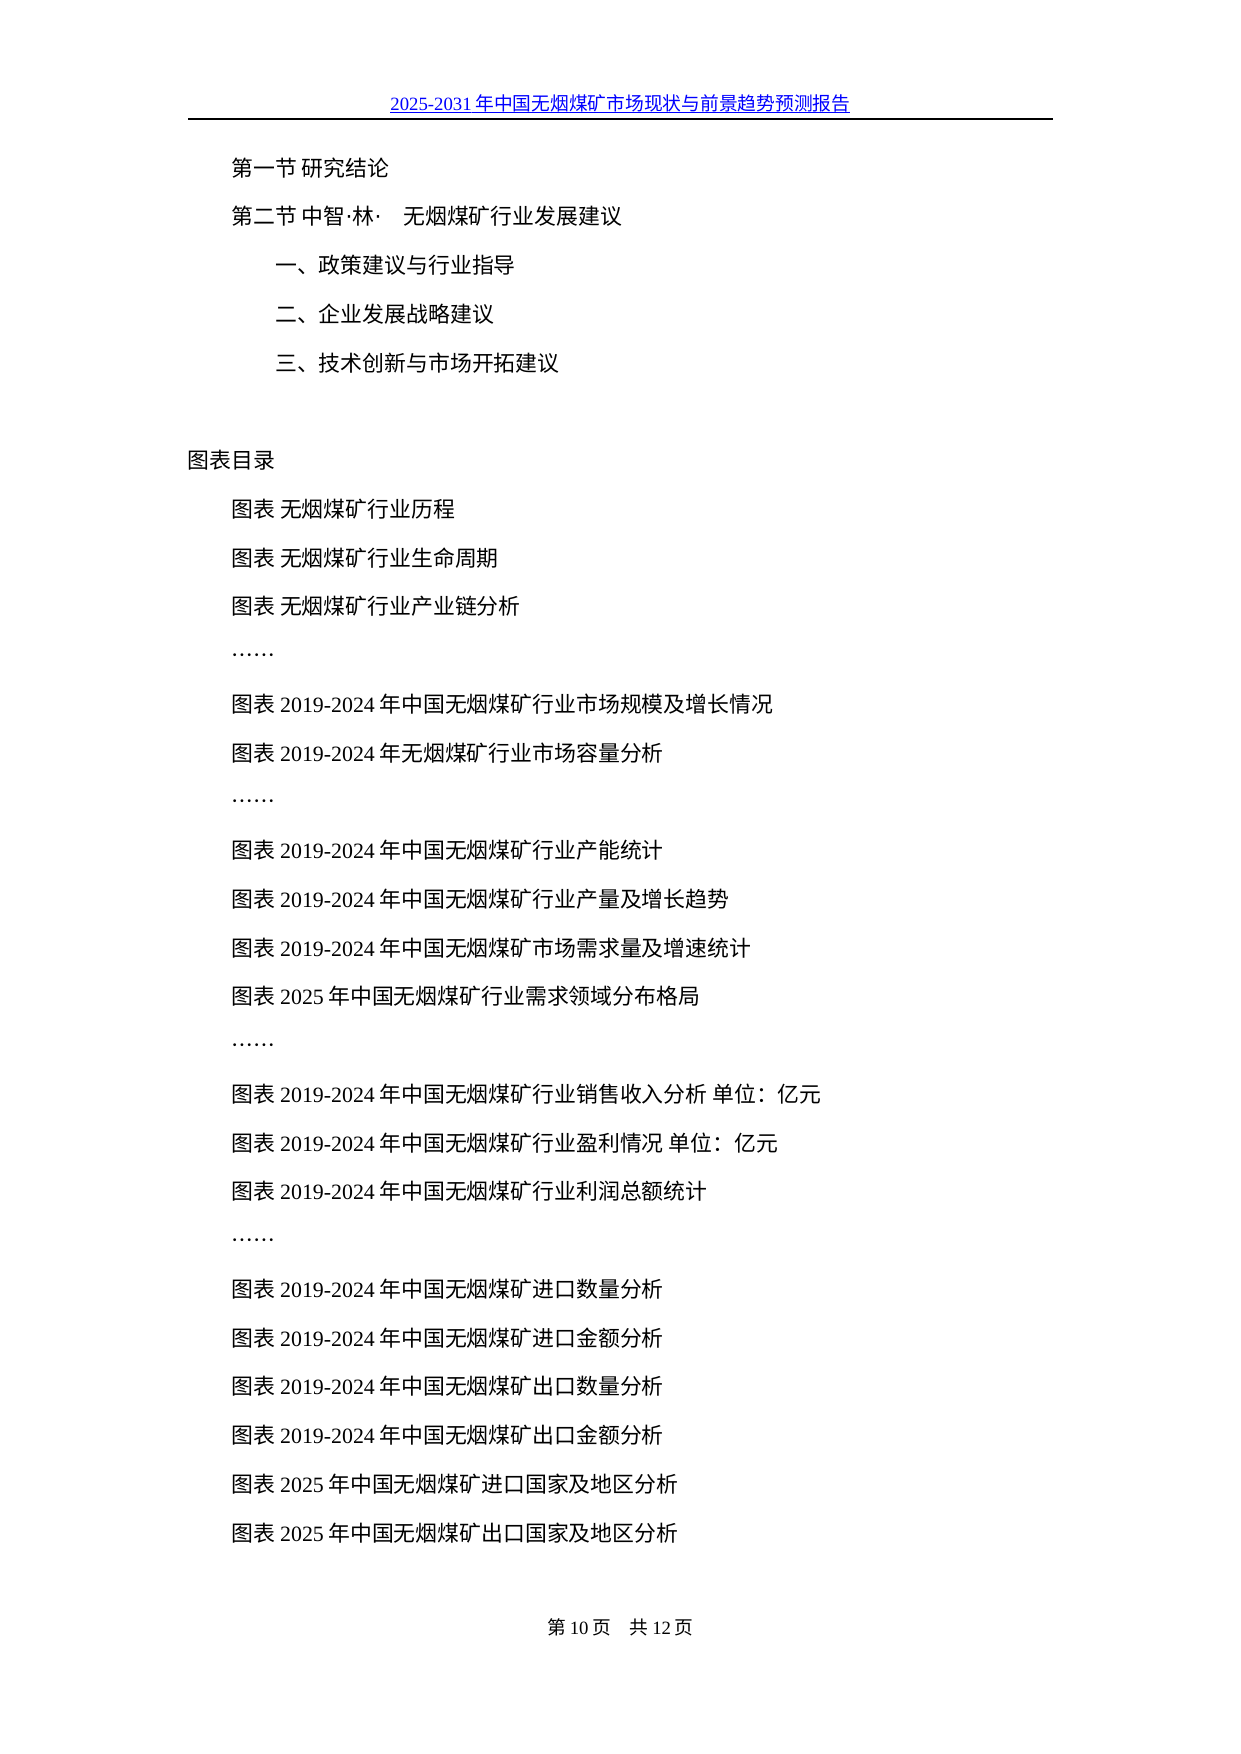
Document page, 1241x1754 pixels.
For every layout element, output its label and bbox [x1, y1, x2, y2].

text [187, 150, 1053, 1548]
